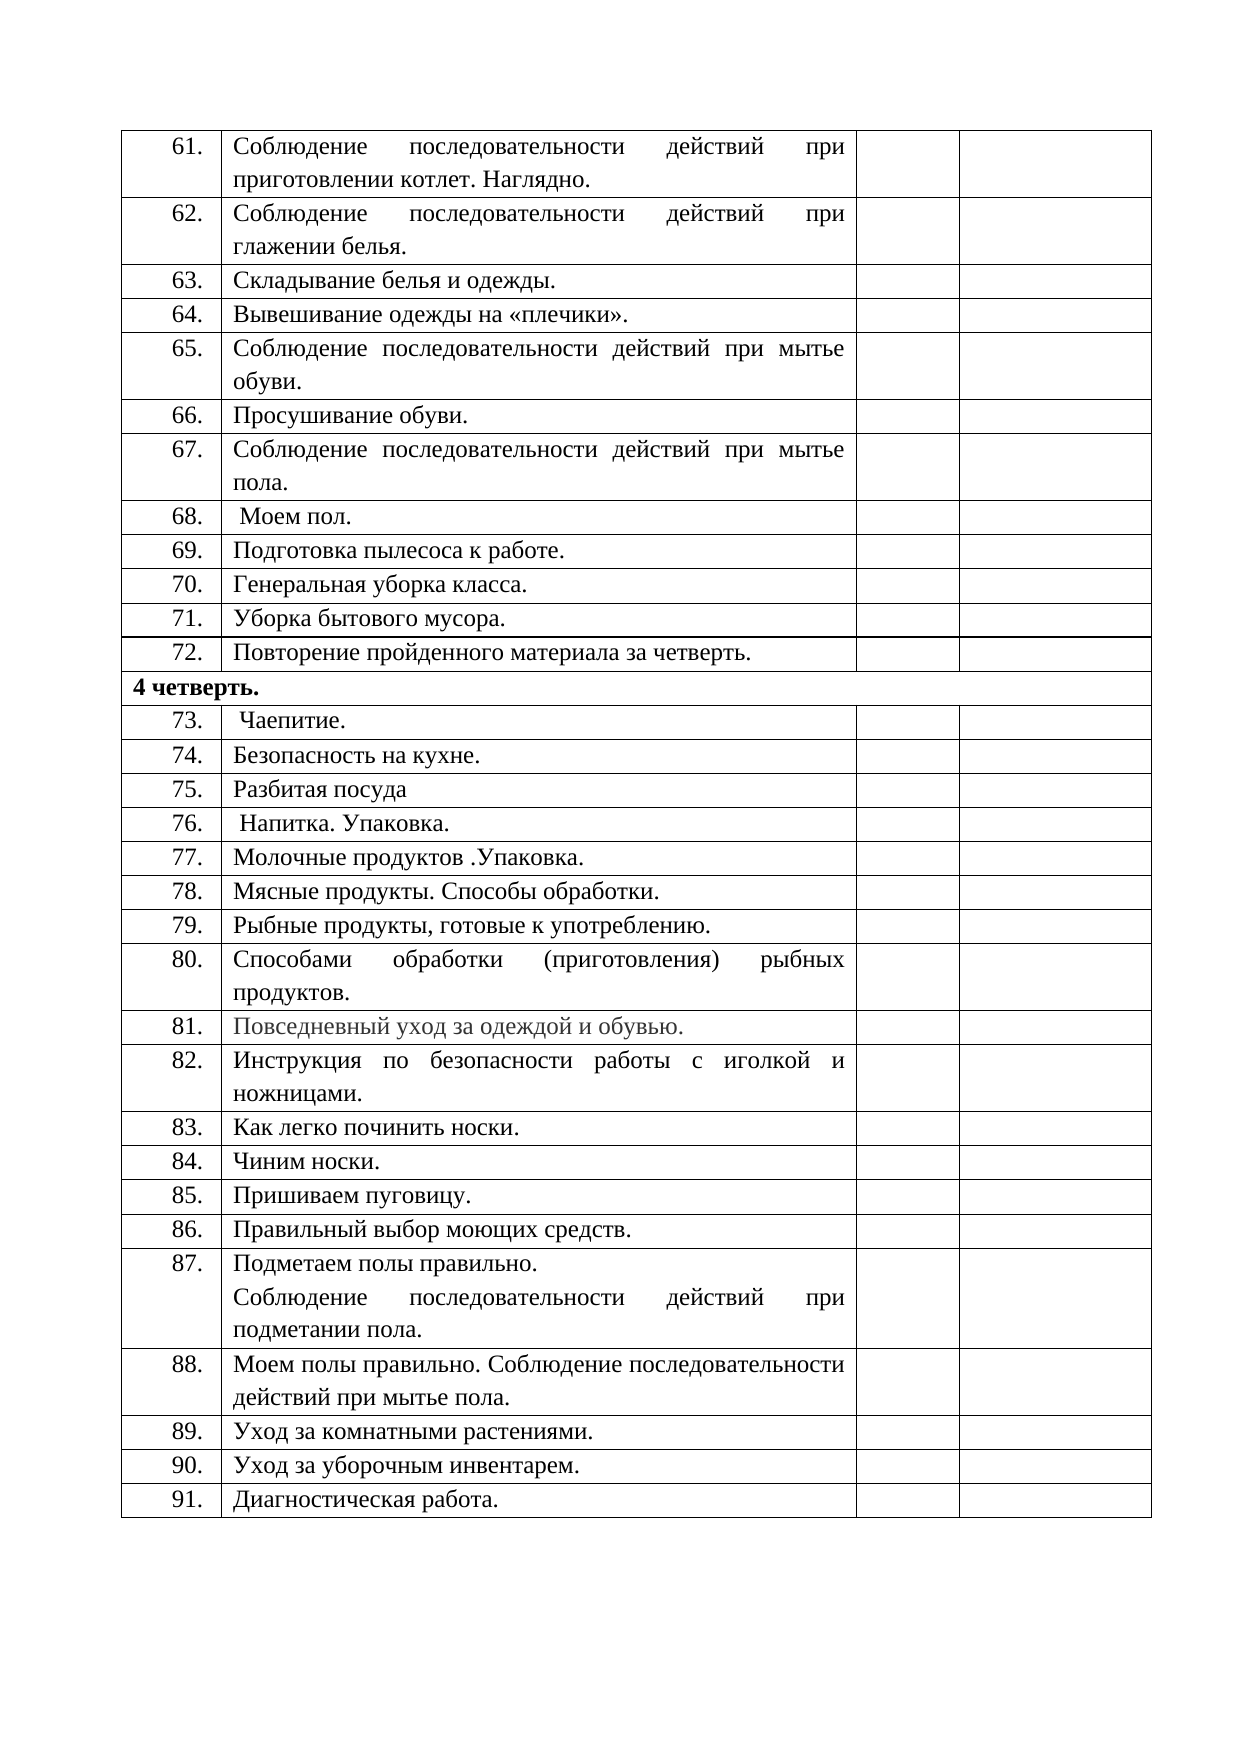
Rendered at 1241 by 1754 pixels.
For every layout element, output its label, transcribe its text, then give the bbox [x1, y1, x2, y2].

table_cell [122, 944, 221, 1010]
table_cell [960, 740, 1151, 773]
table_cell [960, 501, 1151, 534]
table_cell [122, 1349, 221, 1415]
table_cell Правильный выбор моющих средств. [222, 1215, 856, 1247]
table_cell [960, 535, 1151, 568]
table_cell [857, 501, 959, 534]
table_cell [960, 434, 1151, 500]
table_cell [960, 131, 1151, 197]
table_cell Рыбные продукты, готовые к употреблению. [222, 910, 856, 943]
table_cell [857, 1146, 959, 1179]
table_cell Подготовка пылесоса к работе. [222, 535, 856, 568]
table_cell [122, 569, 221, 602]
table_cell [960, 808, 1151, 841]
table_cell [960, 638, 1151, 671]
table_cell [960, 774, 1151, 807]
table_cell [960, 842, 1151, 875]
table_cell [857, 1215, 959, 1247]
table_cell [960, 1011, 1151, 1044]
table_cell Чиним носки. [222, 1146, 856, 1179]
table_cell [122, 910, 221, 943]
table_cell [122, 774, 221, 807]
table_cell [857, 299, 959, 332]
table_cell [122, 604, 221, 636]
table_cell [857, 1180, 959, 1213]
table_cell [960, 604, 1151, 636]
table_cell Разбитая посуда [222, 774, 856, 807]
table_cell [960, 1180, 1151, 1213]
table_cell Уход за комнатными растениями. [222, 1416, 856, 1449]
table_cell [857, 604, 959, 636]
table_cell [122, 740, 221, 773]
table_cell Складывание белья и одежды. [222, 265, 856, 298]
table_cell [960, 944, 1151, 1010]
table_cell [122, 434, 221, 500]
table_cell [857, 198, 959, 264]
table_cell [857, 434, 959, 500]
table_cell [122, 535, 221, 568]
table_cell [857, 740, 959, 773]
table_cell [960, 1249, 1151, 1348]
table_cell Генеральная уборка класса. [222, 569, 856, 602]
table_cell Инструкция по безопасности работы с иголкой и ножницами. [222, 1045, 856, 1111]
table_cell [122, 842, 221, 875]
table_cell [960, 400, 1151, 433]
table_cell [960, 1045, 1151, 1111]
table_cell [960, 706, 1151, 739]
table_cell [122, 1112, 221, 1145]
table_cell [857, 569, 959, 602]
table_cell [960, 198, 1151, 264]
table_cell [857, 876, 959, 909]
table_cell [122, 638, 221, 671]
table_cell Повторение пройденного материала за четверть. [222, 638, 856, 671]
table_cell [122, 1215, 221, 1247]
table_cell Подметаем полы правильно. Соблюдение последовательности действий при подметании пола. [222, 1249, 856, 1348]
table_cell [857, 706, 959, 739]
table_cell [857, 333, 959, 399]
table_cell [857, 1045, 959, 1111]
table_cell [960, 1484, 1151, 1517]
table_cell Соблюдение последовательности действий при мытье обуви. [222, 333, 856, 399]
table_cell [122, 333, 221, 399]
table_cell [857, 774, 959, 807]
table_cell Соблюдение последовательности действий при мытье пола. [222, 434, 856, 500]
table_cell [122, 706, 221, 739]
table_cell Вывешивание одежды на «плечики». [222, 299, 856, 332]
table_cell [857, 842, 959, 875]
table_cell [122, 198, 221, 264]
table_cell [122, 1146, 221, 1179]
table_cell [857, 1112, 959, 1145]
table_cell [122, 1416, 221, 1449]
table_cell Способами обработки (приготовления) рыбных продуктов. [222, 944, 856, 1010]
table_cell Уборка бытового мусора. [222, 604, 856, 636]
table_cell [960, 1349, 1151, 1415]
table_cell Безопасность на кухне. [222, 740, 856, 773]
table_cell [960, 569, 1151, 602]
table_cell [960, 1215, 1151, 1247]
table_cell [122, 1180, 221, 1213]
table_cell Повседневный уход за одеждой и обувью. [222, 1011, 856, 1044]
table_cell [857, 265, 959, 298]
table_cell [122, 1045, 221, 1111]
table_cell [857, 1416, 959, 1449]
table_cell [857, 535, 959, 568]
table_cell [960, 299, 1151, 332]
table_cell [857, 1349, 959, 1415]
table_cell [857, 808, 959, 841]
table_cell Просушивание обуви. [222, 400, 856, 433]
table_cell Напитка. Упаковка. [222, 808, 856, 841]
table_cell Как легко починить носки. [222, 1112, 856, 1145]
table_cell [857, 1484, 959, 1517]
table_cell [857, 1249, 959, 1348]
table_cell [122, 1249, 221, 1348]
table_cell Моем пол. [222, 501, 856, 534]
table_cell [122, 808, 221, 841]
table_cell [122, 299, 221, 332]
table_cell [857, 131, 959, 197]
table_cell [960, 910, 1151, 943]
table_cell Мясные продукты. Способы обработки. [222, 876, 856, 909]
table_cell [960, 1146, 1151, 1179]
table_cell [857, 910, 959, 943]
table_cell Пришиваем пуговицу. [222, 1180, 856, 1213]
table_cell [122, 1450, 221, 1483]
table_cell [960, 333, 1151, 399]
table_cell [857, 944, 959, 1010]
table_cell [122, 1484, 221, 1517]
table_cell [122, 876, 221, 909]
table_cell [122, 131, 221, 197]
table_cell [960, 876, 1151, 909]
table_cell [122, 400, 221, 433]
table_cell [960, 1450, 1151, 1483]
table_cell Соблюдение последовательности действий при глажении белья. [222, 198, 856, 264]
table_cell [857, 638, 959, 671]
table_cell Диагностическая работа. [222, 1484, 856, 1517]
table_cell Молочные продуктов .Упаковка. [222, 842, 856, 875]
table_cell [122, 265, 221, 298]
table_cell [960, 265, 1151, 298]
table_cell [857, 400, 959, 433]
table_cell Уход за уборочным инвентарем. [222, 1450, 856, 1483]
table_cell Чаепитие. [222, 706, 856, 739]
table_cell Моем полы правильно. Соблюдение последовательности действий при мытье пола. [222, 1349, 856, 1415]
table_cell [857, 1450, 959, 1483]
table_cell 4 четверть. [122, 672, 1151, 704]
table_cell [122, 1011, 221, 1044]
table_cell Соблюдение последовательности действий при приготовлении котлет. Наглядно. [222, 131, 856, 197]
table_cell [857, 1011, 959, 1044]
table_cell [960, 1416, 1151, 1449]
table_cell [960, 1112, 1151, 1145]
table_cell [122, 501, 221, 534]
